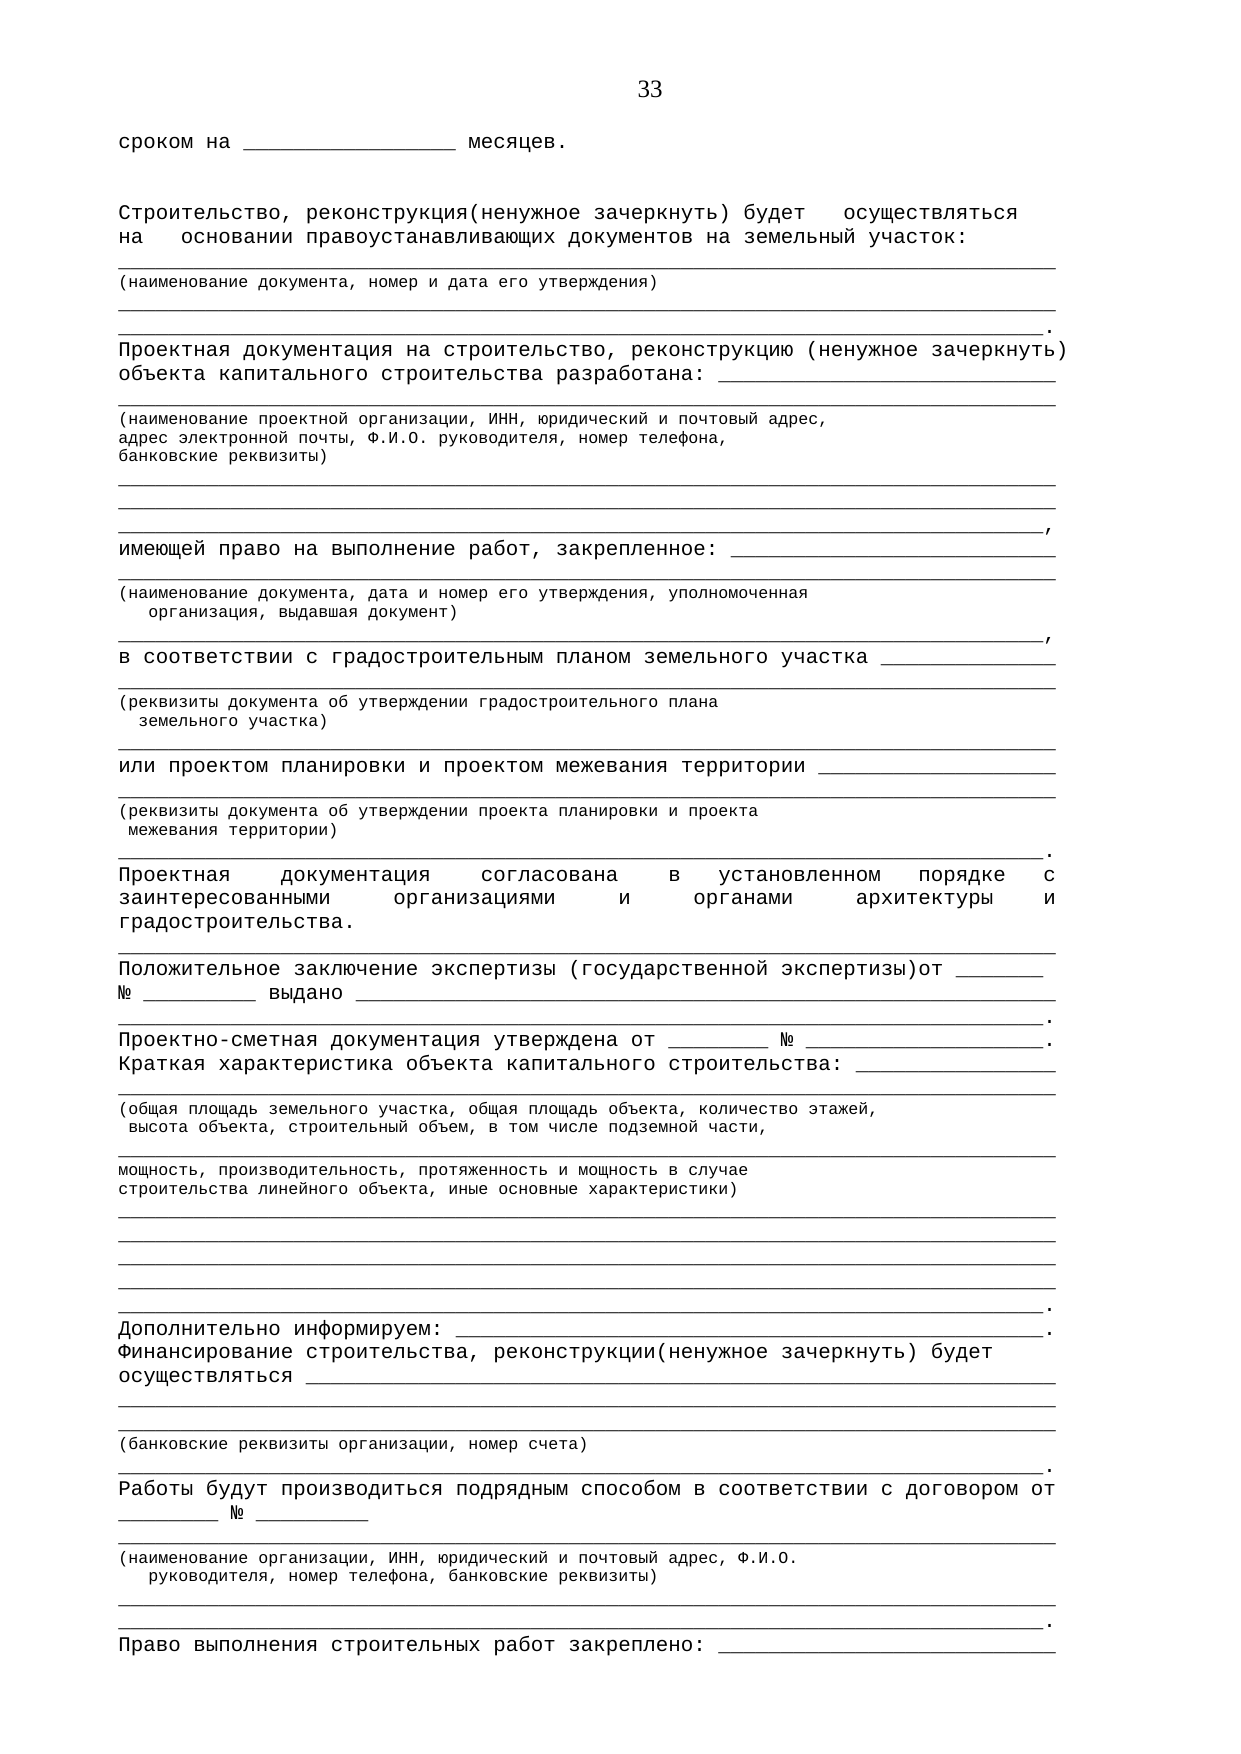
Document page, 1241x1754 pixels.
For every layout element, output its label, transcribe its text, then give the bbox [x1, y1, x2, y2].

text объекта капитального строительства разработана: ___________________________ [118, 363, 1181, 387]
text ___________________________________________________________________________ [118, 1077, 1181, 1100]
text Дополнительно информируем: _______________________________________________. [118, 1317, 1181, 1341]
text ___________________________________________________________________________ [118, 467, 1181, 491]
text ___________________________________________________________________________ [118, 249, 1181, 273]
text ___________________________________________________________________________ [118, 1388, 1181, 1412]
text __________________________________________________________________________, [118, 514, 1181, 538]
text ________ № _________ [118, 1502, 1181, 1526]
text ___________________________________________________________________________ [118, 1138, 1181, 1162]
text Проектно-сметная документация утверждена от ________ № ___________________. [118, 1029, 1181, 1053]
text ___________________________________________________________________________ [118, 1247, 1181, 1270]
text __________________________________________________________________________. [118, 1006, 1181, 1029]
text межевания территории) [118, 821, 1181, 840]
text или проектом планировки и проектом межевания территории ___________________ [118, 755, 1181, 779]
text ___________________________________________________________________________ [118, 731, 1181, 755]
text ___________________________________________________________________________ [118, 1526, 1181, 1549]
text руководителя, номер телефона, банковские реквизиты) [118, 1568, 1181, 1587]
text ___________________________________________________________________________ [118, 1270, 1181, 1294]
text (общая площадь земельного участка, общая площадь объекта, количество этажей, [118, 1100, 1181, 1119]
text Проектная документация на строительство, реконструкцию (ненужное зачеркнуть) [118, 339, 1181, 363]
text ___________________________________________________________________________ [118, 1412, 1181, 1436]
text ___________________________________________________________________________ [118, 491, 1181, 514]
text __________________________________________________________________________. [118, 316, 1181, 339]
text ___________________________________________________________________________ [118, 561, 1181, 585]
text Работы будут производиться подрядным способом в соответствии с договором от [118, 1478, 1181, 1502]
text Финансирование строительства, реконструкции(ненужное зачеркнуть) будет [118, 1341, 1181, 1365]
text __________________________________________________________________________. [118, 840, 1181, 864]
text ___________________________________________________________________________ [118, 387, 1181, 410]
text банковские реквизиты) [118, 448, 1181, 467]
text (наименование проектной организации, ИНН, юридический и почтовый адрес, [118, 410, 1181, 429]
text Строительство, реконструкция(ненужное зачеркнуть) будет осуществляться [118, 202, 1181, 226]
text ___________________________________________________________________________ [118, 1199, 1181, 1223]
text мощность, производительность, протяженность и мощность в случае [118, 1162, 1181, 1180]
text __________________________________________________________________________. [118, 1294, 1181, 1317]
text имеющей право на выполнение работ, закрепленное: __________________________ [118, 538, 1181, 561]
text осуществляться ____________________________________________________________ [118, 1365, 1181, 1388]
text сроком на _________________ месяцев. [118, 131, 1181, 155]
text __________________________________________________________________________. [118, 1611, 1181, 1634]
text ___________________________________________________________________________ [118, 779, 1181, 802]
text (наименование организации, ИНН, юридический и почтовый адрес, Ф.И.О. [118, 1549, 1181, 1568]
text земельного участка) [118, 713, 1181, 731]
text __________________________________________________________________________. [118, 1454, 1181, 1478]
text __________________________________________________________________________, [118, 623, 1181, 646]
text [118, 1587, 1181, 1611]
text Положительное заключение экспертизы (государственной экспертизы)от _______ [118, 958, 1181, 982]
text высота объекта, строительный объем, в том числе подземной части, [118, 1119, 1181, 1138]
text организация, выдавшая документ) [118, 604, 1181, 623]
text ___________________________________________________________________________ [118, 292, 1181, 316]
text ___________________________________________________________________________ [118, 935, 1181, 958]
text ___________________________________________________________________________ [118, 1223, 1181, 1247]
text (наименование документа, номер и дата его утверждения) [118, 273, 1181, 292]
text градостроительства. [118, 911, 1181, 935]
text (реквизиты документа об утверждении градостроительного плана [118, 694, 1181, 713]
text Краткая характеристика объекта капитального строительства: ________________ [118, 1053, 1181, 1077]
text (банковские реквизиты организации, номер счета) [118, 1436, 1181, 1454]
text строительства линейного объекта, иные основные характеристики) [118, 1180, 1181, 1199]
text (наименование документа, дата и номер его утверждения, уполномоченная [118, 585, 1181, 604]
text адрес электронной почты, Ф.И.О. руководителя, номер телефона, [118, 429, 1181, 448]
text Проектная документация согласована в установленном порядке с [118, 864, 1181, 887]
text (реквизиты документа об утверждении проекта планировки и проекта [118, 802, 1181, 821]
text в соответствии с градостроительным планом земельного участка ______________ [118, 646, 1181, 670]
text заинтересованными организациями и органами архитектуры и [118, 887, 1181, 911]
text ___________________________________________________________________________ [118, 670, 1181, 694]
text Право выполнения строительных работ закреплено: ___________________________ [118, 1634, 1181, 1658]
text № _________ выдано ________________________________________________________ [118, 982, 1181, 1006]
text на основании правоустанавливающих документов на земельный участок: [118, 226, 1181, 249]
